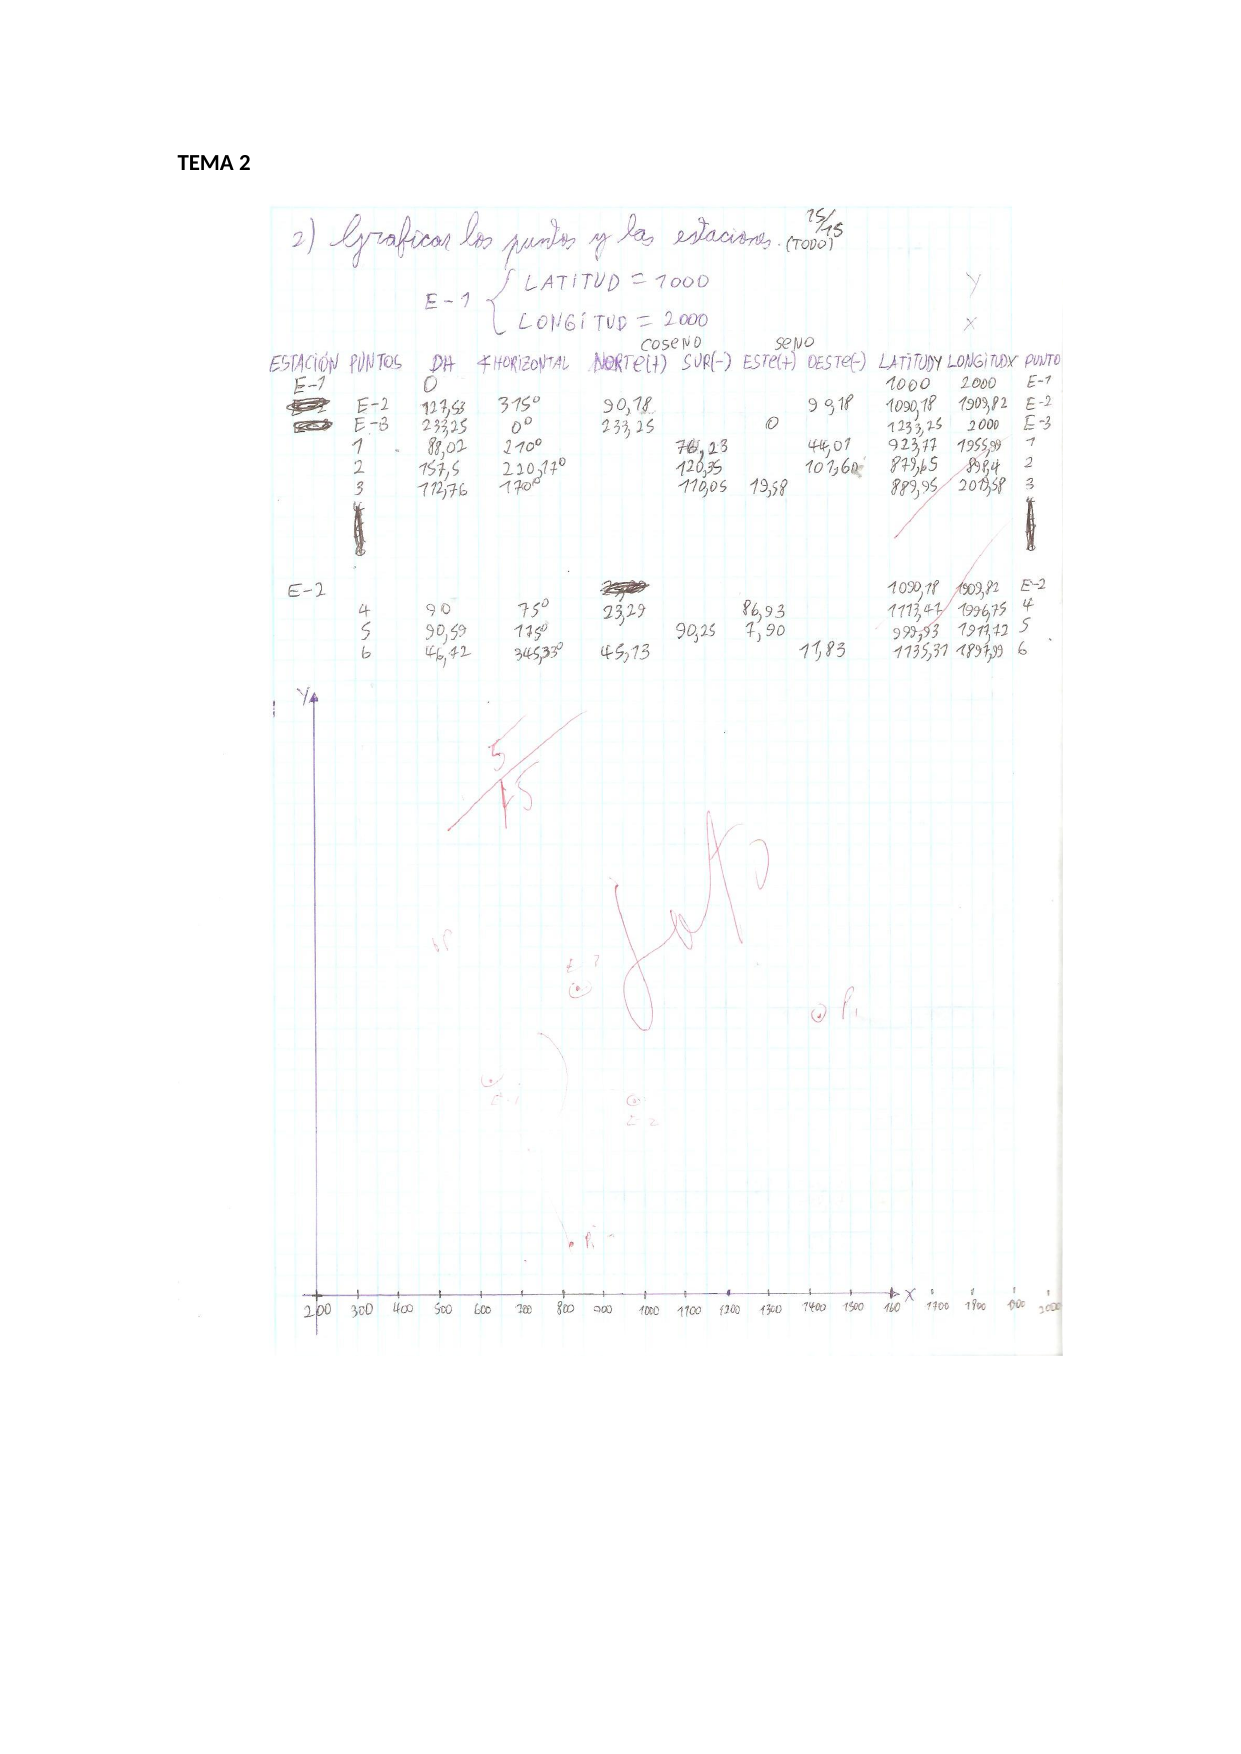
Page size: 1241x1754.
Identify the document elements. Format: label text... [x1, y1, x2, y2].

text TEMA 2 [177, 148, 1063, 176]
picture [177, 200, 1063, 1356]
